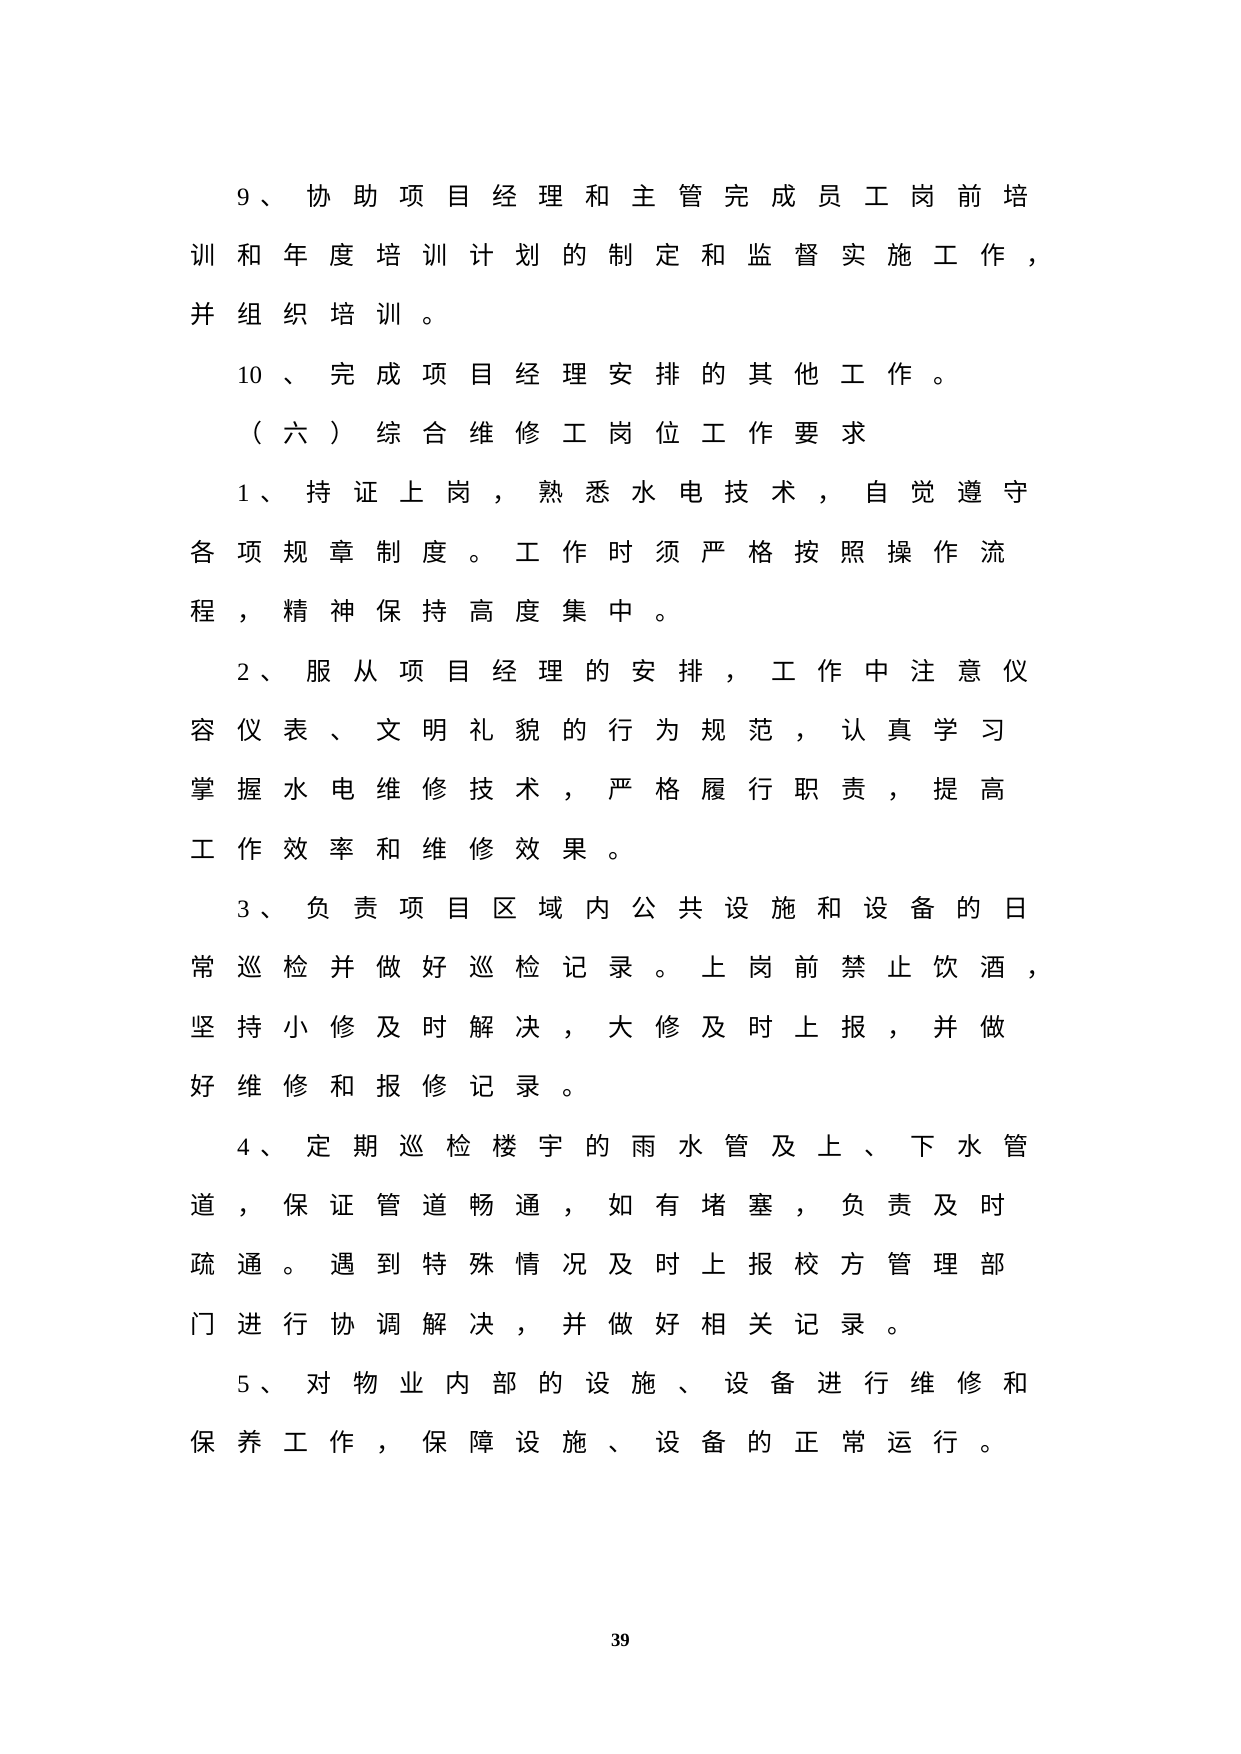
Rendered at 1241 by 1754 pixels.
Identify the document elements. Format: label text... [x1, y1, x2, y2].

text （六）综合维修工岗位工作要求 [190, 402, 1050, 461]
text 3、负责项目区域内公共设施和设备的日常巡检并做好巡检记录。上岗前禁止饮酒，坚持小修及时解决，大修及时上报，并做好维修和报修记录。 [190, 877, 1050, 1114]
text 10、完成项目经理安排的其他工作。 [190, 343, 1050, 402]
text 2、服从项目经理的安排，工作中注意仪容仪表、文明礼貌的行为规范，认真学习掌握水电维修技术，严格履行职责，提高工作效率和维修效果。 [190, 639, 1050, 877]
text 1、持证上岗，熟悉水电技术，自觉遵守各项规章制度。工作时须严格按照操作流程，精神保持高度集中。 [190, 461, 1050, 639]
text 4、定期巡检楼宇的雨水管及上、下水管道，保证管道畅通，如有堵塞，负责及时疏通。遇到特殊情况及时上报校方管理部门进行协调解决，并做好相关记录。 [190, 1114, 1050, 1352]
text 5、对物业内部的设施、设备进行维修和保养工作，保障设施、设备的正常运行。 [190, 1352, 1050, 1471]
text 9、协助项目经理和主管完成员工岗前培训和年度培训计划的制定和监督实施工作，并组织培训。 [190, 164, 1050, 343]
